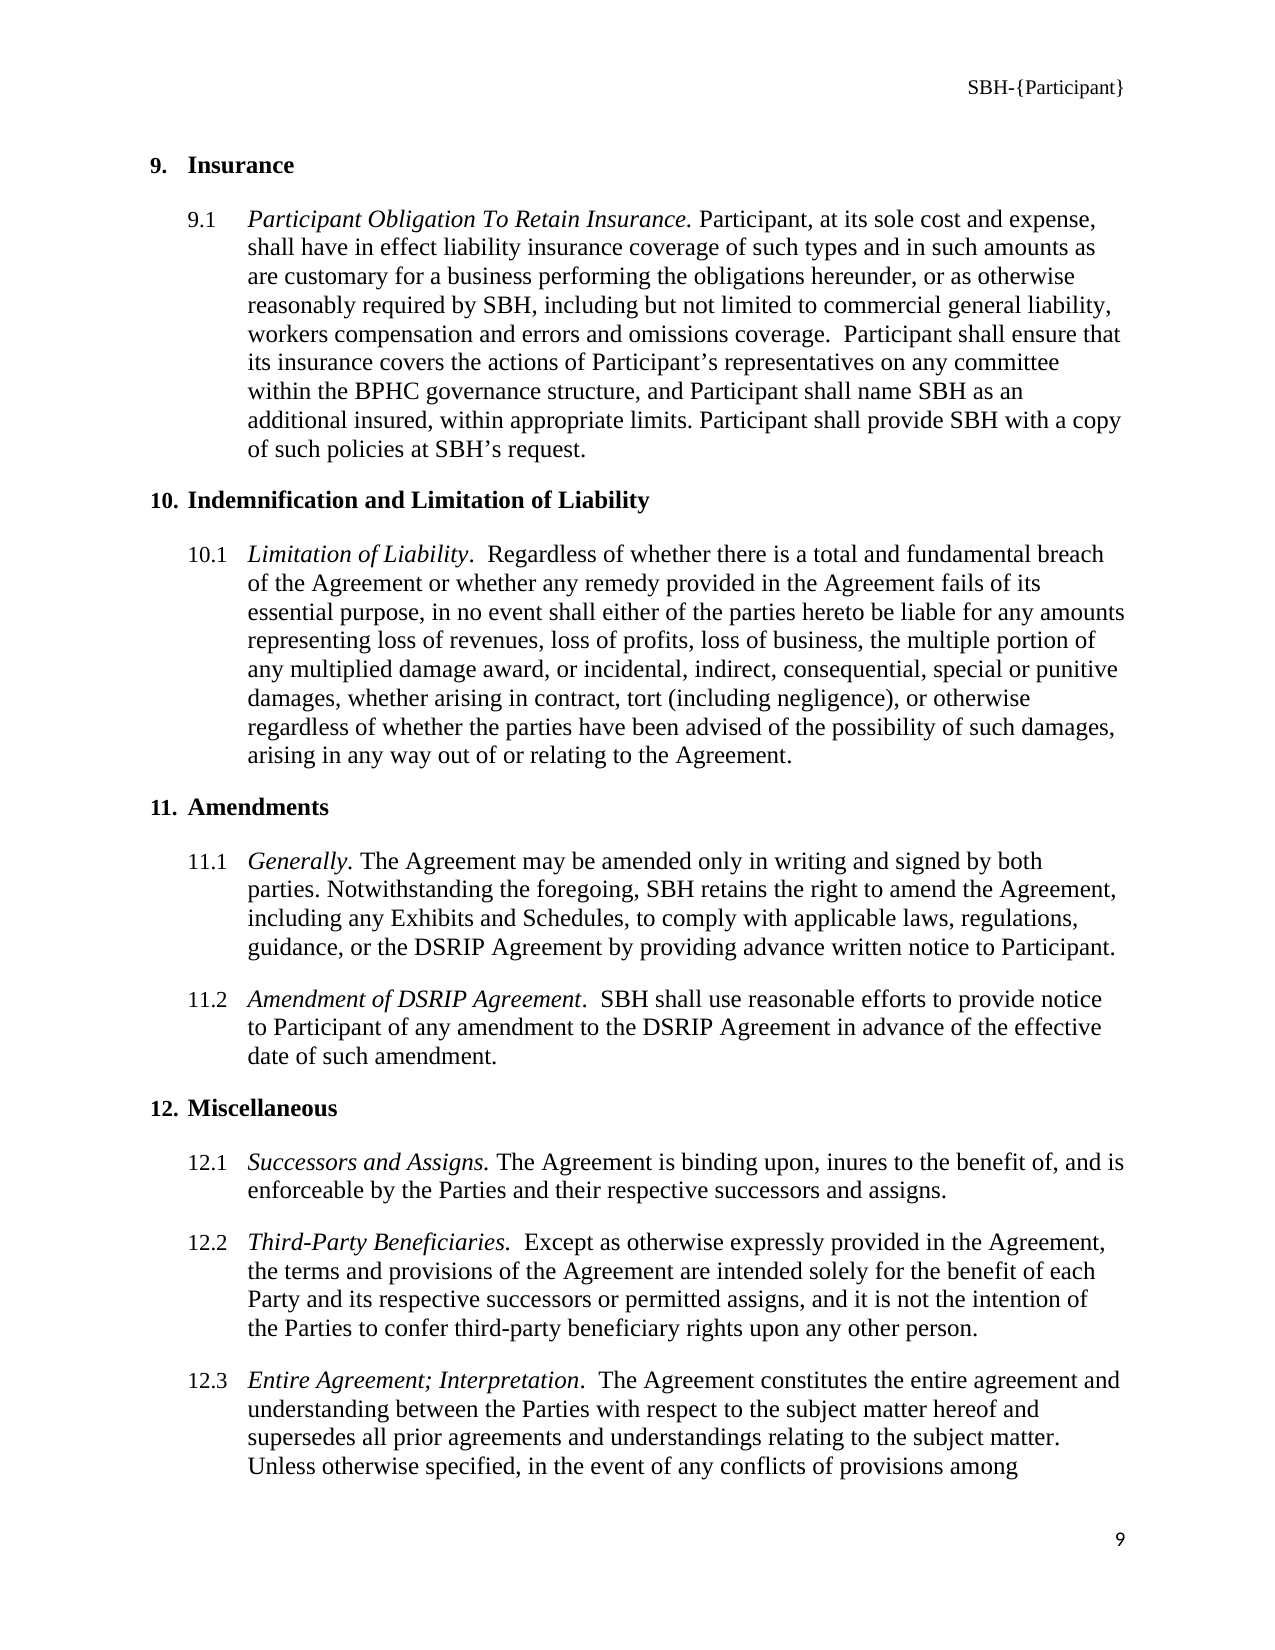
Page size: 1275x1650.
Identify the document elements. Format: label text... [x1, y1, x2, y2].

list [187, 1365, 1125, 1480]
list Amendment of DSRIP Agreement. SBH shall use reasonable efforts to provide notice to Participant of any amendment to the DSRIP Agreement in advance of the effective date of such amendment. [187, 984, 1125, 1070]
list Limitation of Liability. Regardless of whether there is a total and fundamental breach of the Agreement or whether any remedy provided in the Agreement fails of its essential purpose, in no event shall either of the parties hereto be liable for any amounts representing loss of revenues, loss of profits, loss of business, the multiple portion of any multiplied damage award, or incidental, indirect, consequential, special or punitive damages, whether arising in contract, tort (including negligence), or otherwise regardless of whether the parties have been advised of the possibility of such damages, arising in any way out of or relating to the Agreement. [187, 539, 1125, 769]
subtitle Miscellaneous [150, 1093, 1125, 1122]
list Third-Party Beneficiaries. Except as otherwise expressly provided in the Agreement, the terms and provisions of the Agreement are intended solely for the benefit of each Party and its respective successors or permitted assigns, and it is not the intention of the Parties to confer third-party beneficiary rights upon any other person. [187, 1227, 1125, 1342]
list Successors and Assigns. The Agreement is binding upon, inures to the benefit of, and is enforceable by the Parties and their respective successors and assigns. [187, 1147, 1125, 1204]
subtitle Amendments [150, 792, 1125, 821]
list Participant Obligation To Retain Insurance. Participant, at its sole cost and expense, shall have in effect liability insurance coverage of such types and in such amounts as are customary for a business performing the obligations hereunder, or as otherwise reasonably required by SBH, including but not limited to commercial general liability, workers compensation and errors and omissions coverage. Participant shall ensure that its insurance covers the actions of Participant’s representatives on any committee within the BPHC governance structure, and Participant shall name SBH as an additional insured, within appropriate limits. Participant shall provide SBH with a copy of such policies at SBH’s request. [187, 204, 1125, 462]
list Generally. The Agreement may be amended only in writing and signed by both parties. Notwithstanding the foregoing, SBH retains the right to amend the Agreement, including any Exhibits and Schedules, to comply with applicable laws, regulations, guidance, or the DSRIP Agreement by providing advance written notice to Participant. [187, 846, 1125, 961]
subtitle Indemnification and Limitation of Liability [150, 485, 1125, 514]
subtitle Insurance [150, 150, 1125, 179]
